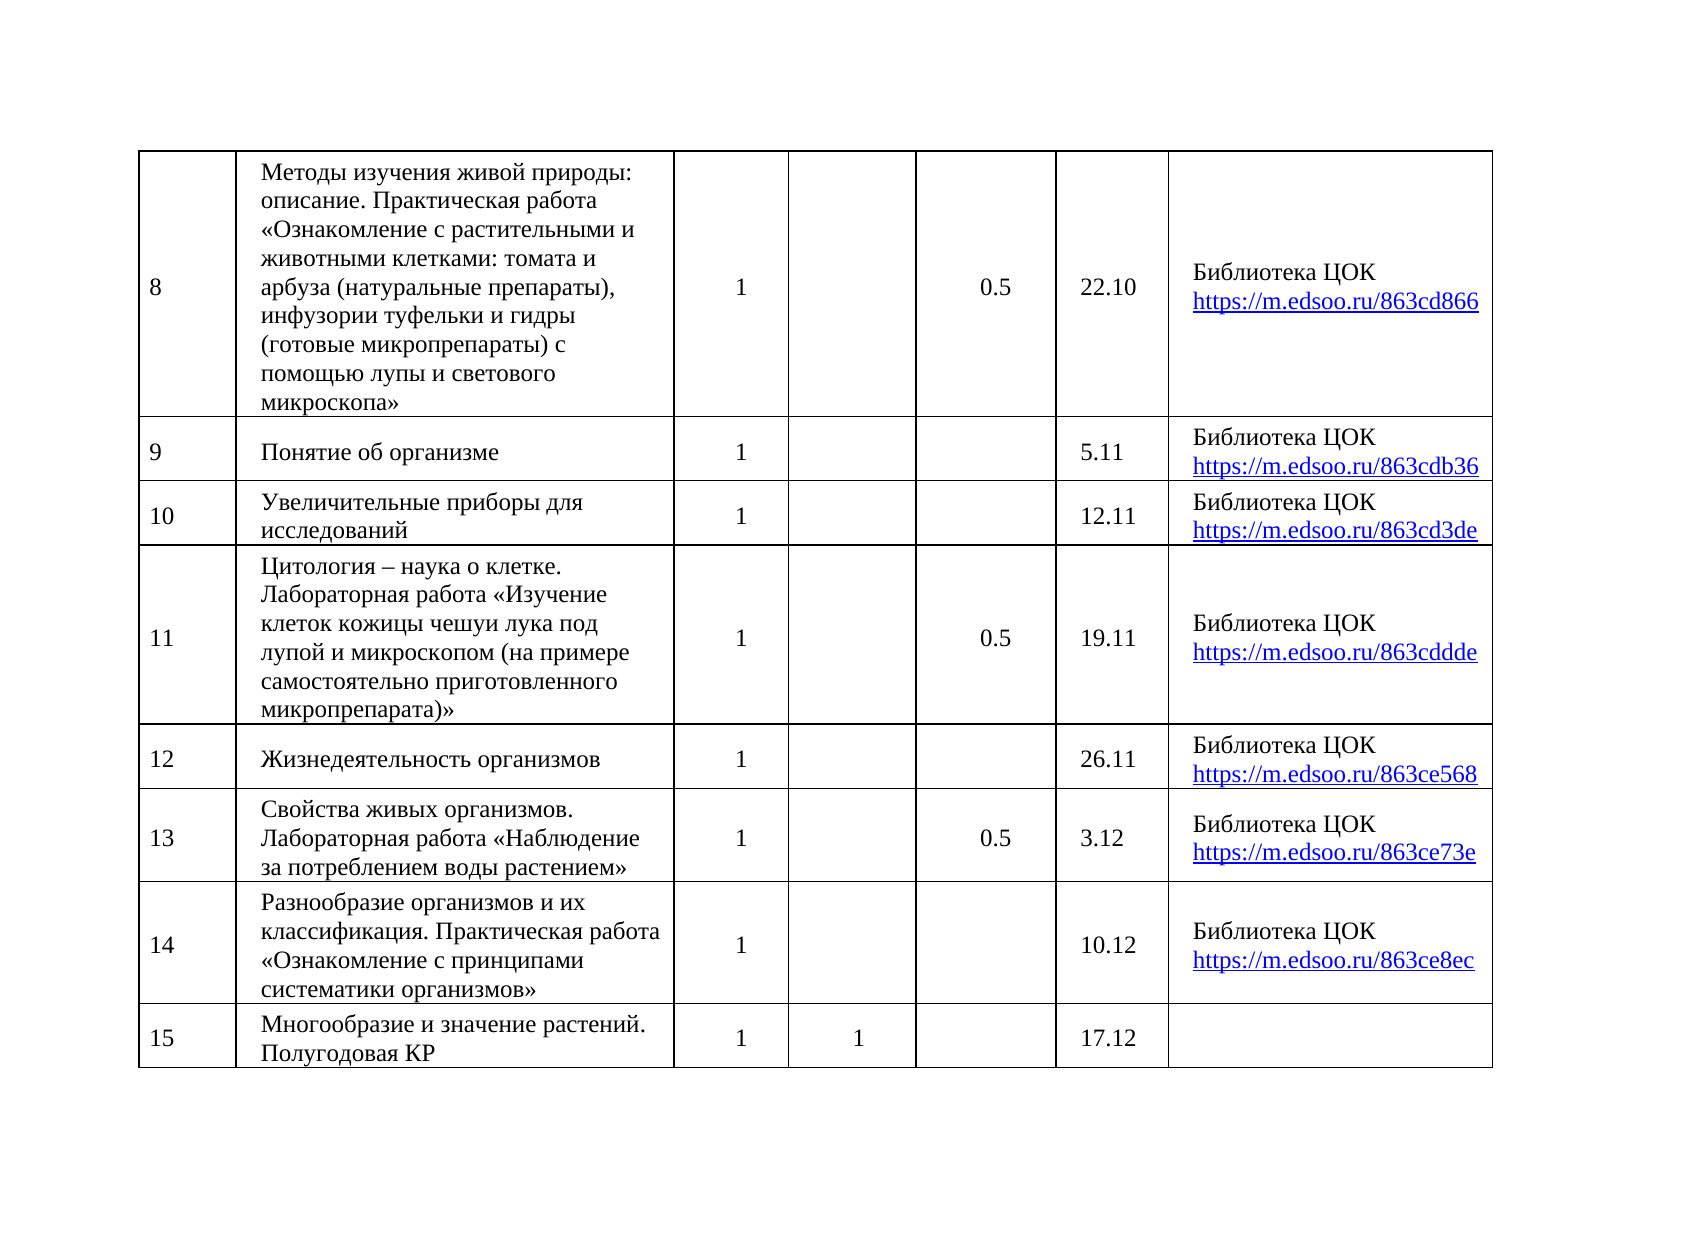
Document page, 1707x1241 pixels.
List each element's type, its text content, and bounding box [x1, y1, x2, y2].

table_cell [789, 546, 915, 723]
table_cell 3.12 [1057, 789, 1168, 881]
table_cell Библиотека ЦОК https://m.edsoo.ru/863cdb36 [1169, 417, 1492, 480]
table_cell 10.12 [1057, 882, 1168, 1002]
table_cell [917, 1004, 1055, 1067]
table_cell [789, 725, 915, 788]
table_cell 26.11 [1057, 725, 1168, 788]
table_cell 0.5 [917, 152, 1055, 416]
table_cell 0.5 [917, 546, 1055, 723]
table_cell Жизнедеятельность организмов [237, 725, 673, 788]
table_cell Библиотека ЦОК https://m.edsoo.ru/863ce73e [1169, 789, 1492, 881]
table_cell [1169, 882, 1492, 1002]
table_cell 11 [140, 546, 235, 723]
table_cell Библиотека ЦОК https://m.edsoo.ru/863cddde [1169, 546, 1492, 723]
table_cell 5.11 [1057, 417, 1168, 480]
table_cell 1 [675, 546, 788, 723]
table_cell Библиотека ЦОК https://m.edsoo.ru/863cd866 [1169, 152, 1492, 416]
table_cell [789, 789, 915, 881]
table_cell Свойства живых организмов. Лабораторная работа «Наблюдение за потреблением воды растением» [237, 789, 673, 881]
table_cell [917, 882, 1055, 1002]
table_cell 1 [675, 481, 788, 544]
table_cell 17.12 [1057, 1004, 1168, 1067]
table_cell [917, 417, 1055, 480]
table_cell 1 [789, 1004, 915, 1067]
table_cell [789, 882, 915, 1002]
table_cell 8 [140, 152, 235, 416]
table_cell Цитология – наука о клетке. Лабораторная работа «Изучение клеток кожицы чешуи лука под лупой и микроскопом (на примере самостоятельно приготовленного микропрепарата)» [237, 546, 673, 723]
table_cell 1 [675, 882, 788, 1002]
table_cell 0.5 [917, 789, 1055, 881]
table_cell Увеличительные приборы для исследований [237, 481, 673, 544]
table_cell 1 [675, 1004, 788, 1067]
table_cell Методы изучения живой природы: описание. Практическая работа «Ознакомление с растительными и животными клетками: томата и арбуза (натуральные препараты), инфузории туфельки и гидры (готовые микропрепараты) с помощью лупы и светового микроскопа» [237, 152, 673, 416]
table_cell [917, 725, 1055, 788]
table_cell [1169, 1004, 1492, 1067]
table_cell [789, 152, 915, 416]
table_cell 1 [675, 725, 788, 788]
table_cell Разнообразие организмов и их классификация. Практическая работа «Ознакомление с принципами систематики организмов» [237, 882, 673, 1002]
table_cell Библиотека ЦОК https://m.edsoo.ru/863ce568 [1169, 725, 1492, 788]
table_cell 10 [140, 481, 235, 544]
table_cell 19.11 [1057, 546, 1168, 723]
table_cell [917, 481, 1055, 544]
table_cell 14 [140, 882, 235, 1002]
table_cell 12.11 [1057, 481, 1168, 544]
table_cell 13 [140, 789, 235, 881]
table_cell 22.10 [1057, 152, 1168, 416]
table_cell [789, 417, 915, 480]
table_cell 15 [140, 1004, 235, 1067]
table_cell [789, 481, 915, 544]
table_cell Библиотека ЦОК https://m.edsoo.ru/863cd3de [1169, 481, 1492, 544]
table_cell Многообразие и значение растений. Полугодовая КР [237, 1004, 673, 1067]
table_cell 1 [675, 152, 788, 416]
table_cell 9 [140, 417, 235, 480]
table_cell 12 [140, 725, 235, 788]
table_cell 1 [675, 789, 788, 881]
table_cell Понятие об организме [237, 417, 673, 480]
table_cell 1 [675, 417, 788, 480]
